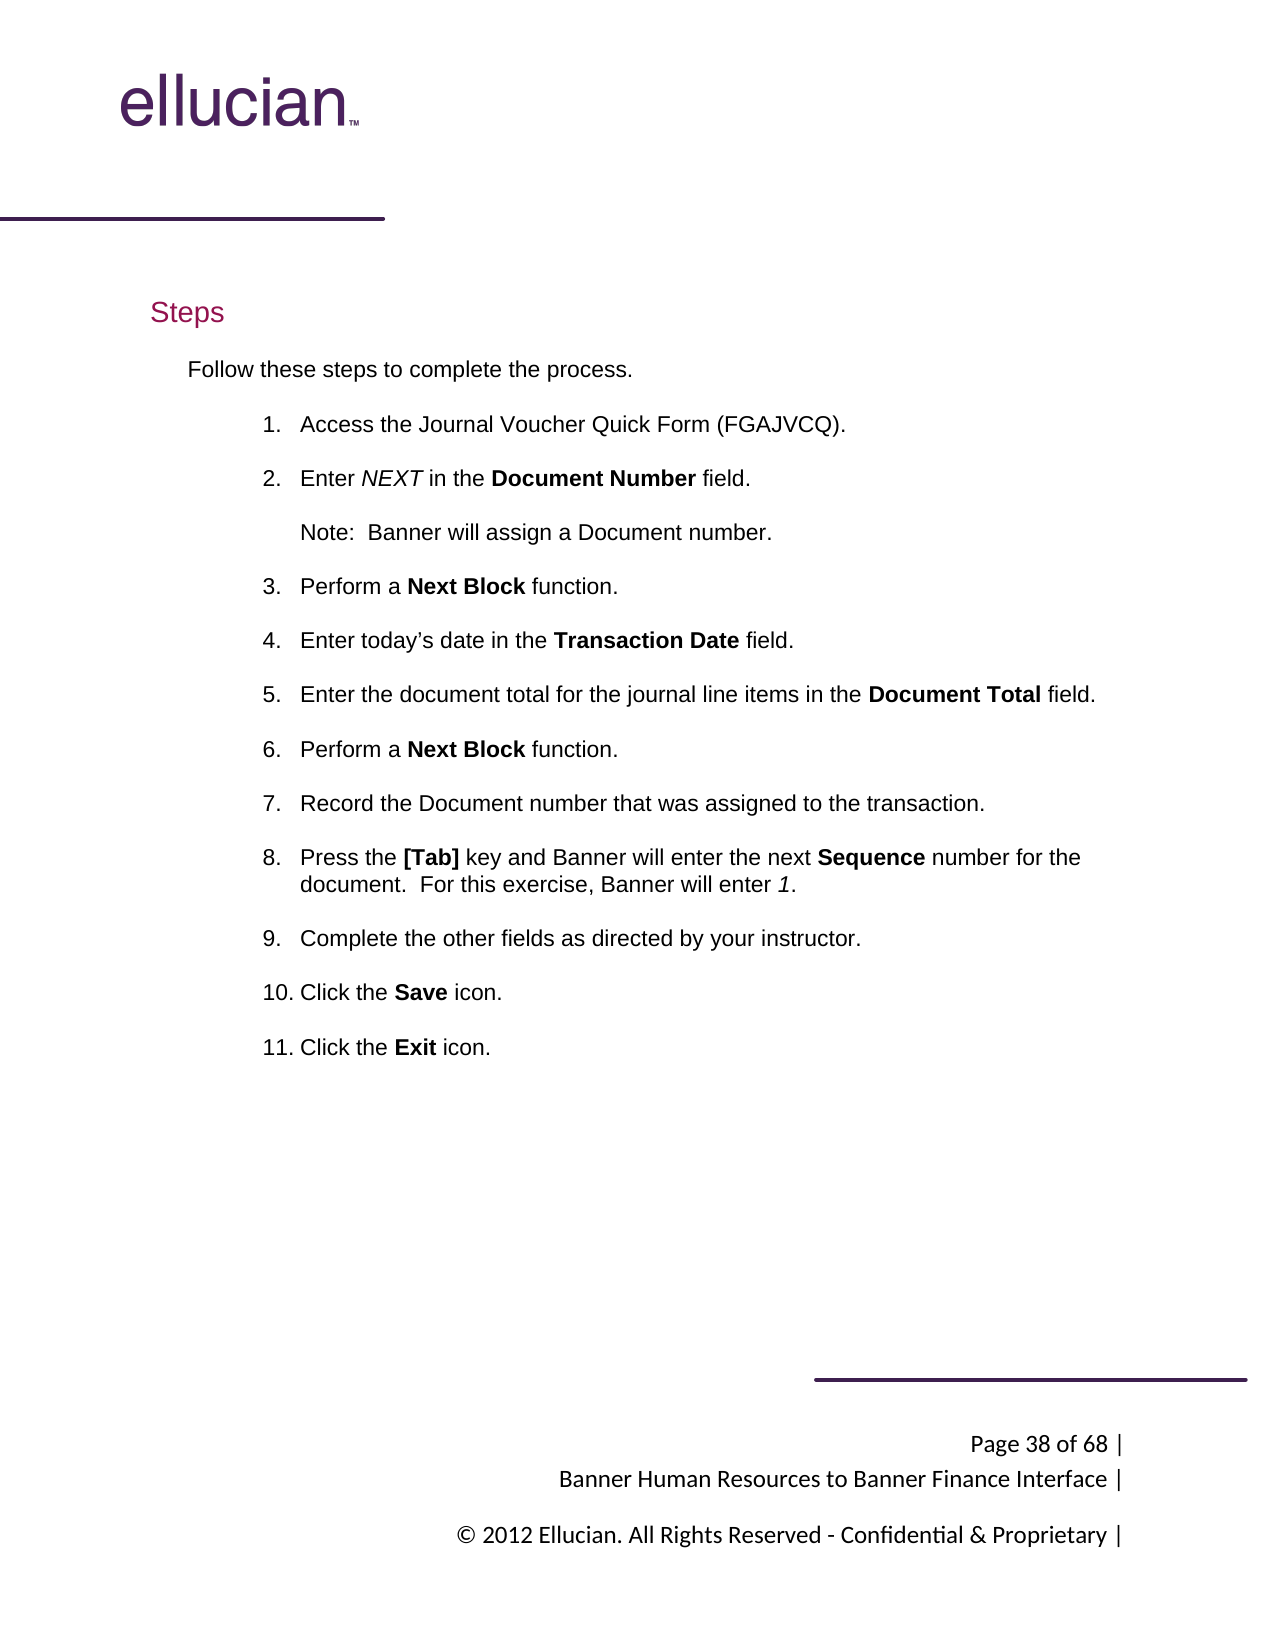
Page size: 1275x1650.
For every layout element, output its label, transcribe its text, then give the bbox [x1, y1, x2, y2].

text Click the Save icon. [262, 978, 1125, 1006]
text Enter NEXT in the Document Number field. [262, 464, 1125, 491]
text Complete the other fields as directed by your instructor. [262, 924, 1125, 951]
text Enter the document total for the journal line items in the Document Total field. [262, 681, 1125, 708]
list Access the Journal Voucher Quick Form (FGAJVCQ). [262, 410, 1125, 437]
picture [112, 68, 365, 133]
subtitle Steps [150, 293, 1125, 328]
text Perform a Next Block function. [262, 572, 1125, 599]
text Click the Exit icon. [262, 1033, 1125, 1060]
text Press the [Tab] key and Banner will enter the next Sequence number for the document. For this exercise, Banner will enter 1. [262, 843, 1125, 897]
text Record the Document number that was assigned to the transaction. [262, 789, 1125, 816]
text Enter today’s date in the Transaction Date field. [262, 626, 1125, 653]
text Follow these steps to complete the process. [187, 356, 1125, 383]
text Perform a Next Block function. [262, 735, 1125, 762]
list Note: Banner will assign a Document number. [300, 518, 1125, 545]
